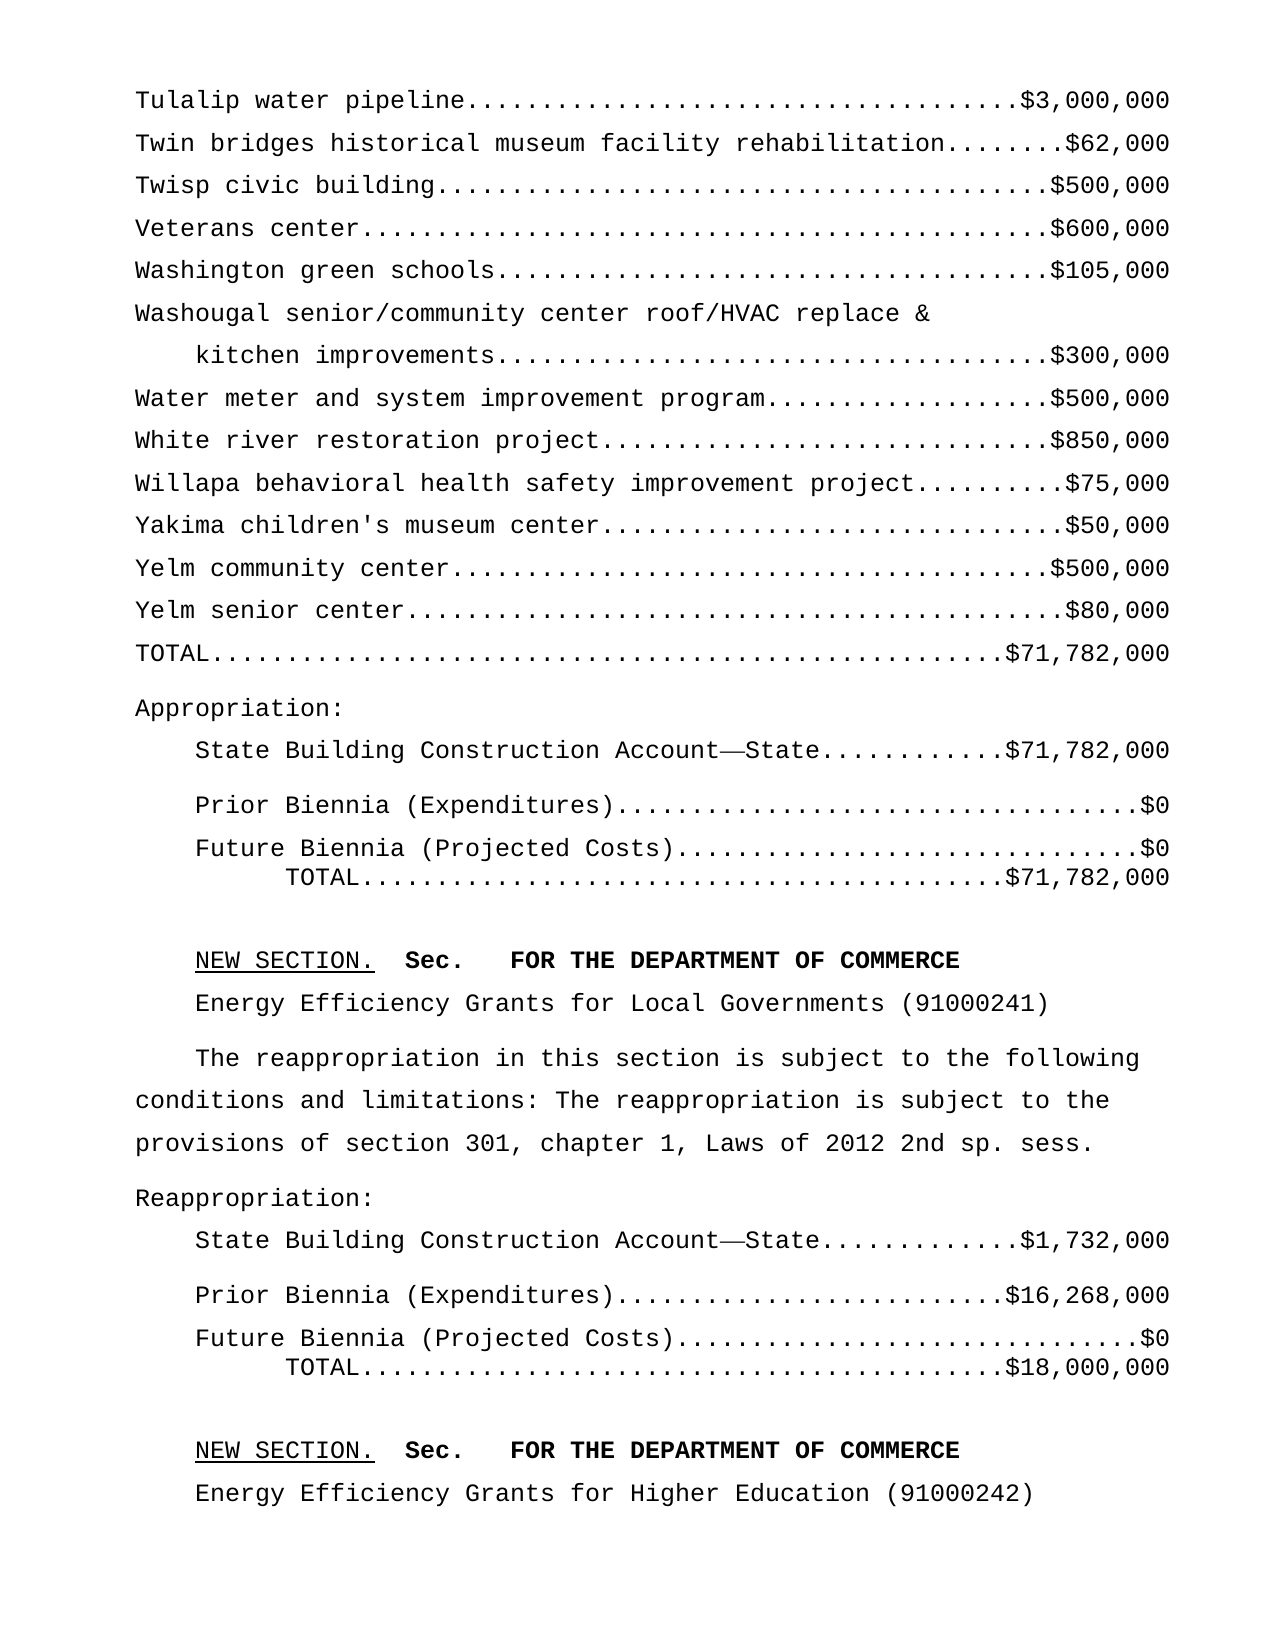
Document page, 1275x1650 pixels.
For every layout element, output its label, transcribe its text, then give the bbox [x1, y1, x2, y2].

text Future Biennia (Projected Costs) $0 [135, 1312, 1170, 1355]
text Washington green schools $105,000 [135, 245, 1170, 287]
text Veterans center $600,000 [135, 202, 1170, 245]
text Prior Biennia (Expenditures) $0 [135, 780, 1170, 822]
text Twin bridges historical museum facility rehabilitation $62,000 [135, 117, 1170, 160]
text Tulalip water pipeline $3,000,000 [135, 75, 1170, 117]
text TOTAL $71,782,000 [135, 865, 1170, 893]
text NEW SECTION. Sec. FOR THE DEPARTMENT OF COMMERCE [135, 1425, 1170, 1467]
text Energy Efficiency Grants for Higher Education (91000242) [135, 1467, 1170, 1510]
text Willapa behavioral health safety improvement project $75,000 [135, 457, 1170, 500]
text The reappropriation in this section is subject to the following conditions and limitations: The reappropriation is subject to the provisions of section 301, chapter 1, Laws of 2012 2nd sp. sess. [135, 1032, 1170, 1160]
text Appropriation: [135, 682, 1170, 725]
text Reappropriation: [135, 1172, 1170, 1215]
text Yakima children's museum center $50,000 [135, 500, 1170, 542]
text Washougal senior/community center roof/HVAC replace & [135, 287, 1170, 330]
text White river restoration project $850,000 [135, 415, 1170, 457]
text State Building Construction Account—State $71,782,000 [135, 725, 1170, 767]
text TOTAL $71,782,000 [135, 627, 1170, 670]
text Prior Biennia (Expenditures) $16,268,000 [135, 1270, 1170, 1312]
text Future Biennia (Projected Costs) $0 [135, 822, 1170, 865]
text Yelm senior center $80,000 [135, 585, 1170, 627]
text kitchen improvements $300,000 [135, 330, 1170, 372]
text Yelm community center $500,000 [135, 542, 1170, 585]
text Water meter and system improvement program $500,000 [135, 372, 1170, 415]
text Twisp civic building $500,000 [135, 160, 1170, 202]
text NEW SECTION. Sec. FOR THE DEPARTMENT OF COMMERCE [135, 935, 1170, 977]
text Energy Efficiency Grants for Local Governments (91000241) [135, 977, 1170, 1020]
text TOTAL $18,000,000 [135, 1355, 1170, 1383]
text State Building Construction Account—State $1,732,000 [135, 1215, 1170, 1257]
